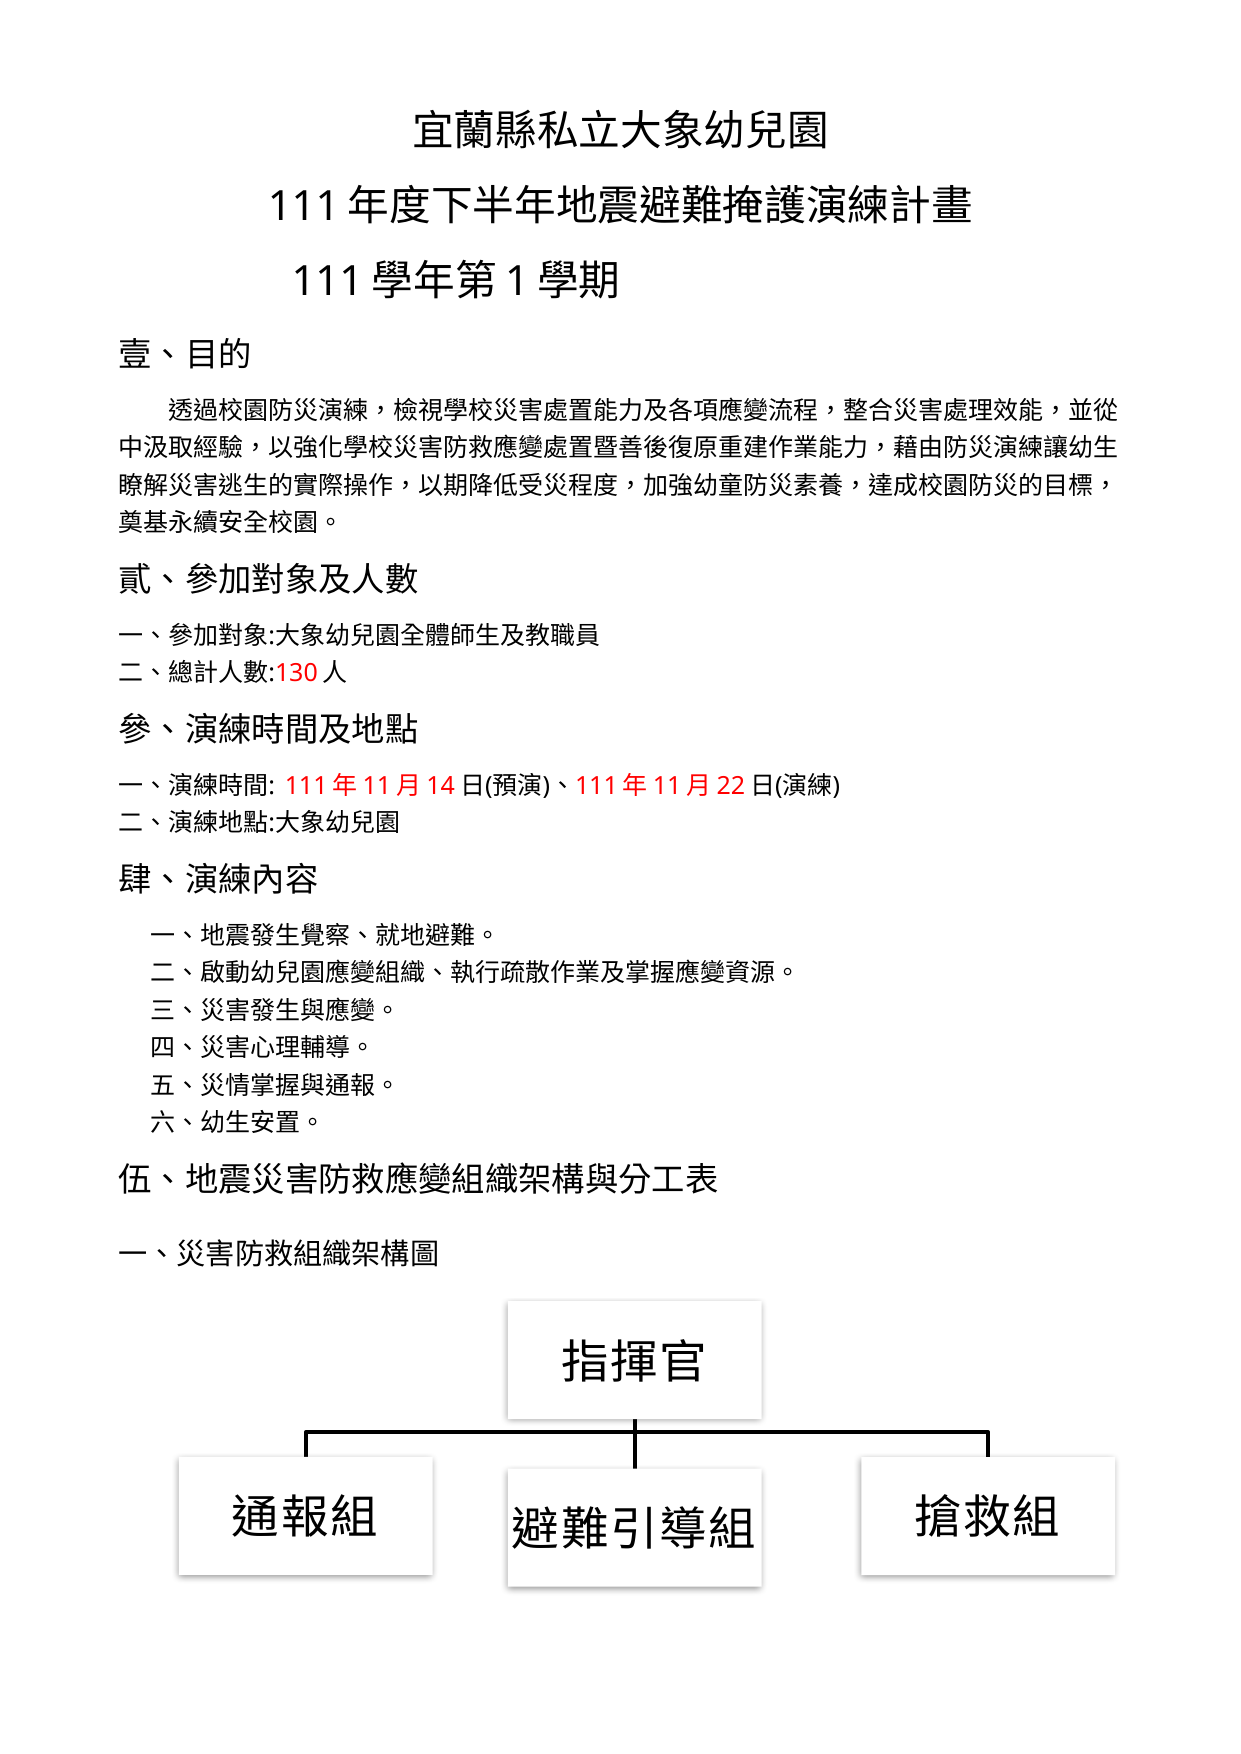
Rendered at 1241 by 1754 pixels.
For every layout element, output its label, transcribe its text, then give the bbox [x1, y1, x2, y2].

text 111年度下半年地震避難掩護演練計畫 [118, 164, 1122, 239]
text 一、演練時間: 111年11月14日(預演)、111年11月22日(演練) [118, 764, 1122, 802]
text 四、災害心理輔導。 [118, 1027, 1122, 1064]
text 二、總計人數:130人 [118, 652, 1122, 689]
text 一、災害防救組織架構圖 [118, 1214, 1122, 1289]
text 一、參加對象:大象幼兒園全體師生及教職員 [118, 614, 1122, 652]
text 宜蘭縣私立大象幼兒園 [118, 89, 1122, 164]
text 壹、目的 [118, 314, 1122, 389]
text 伍、地震災害防救應變組織架構與分工表 [118, 1139, 1122, 1214]
text 三、災害發生與應變。 [118, 989, 1122, 1027]
text 六、幼生安置。 [118, 1102, 1122, 1139]
text 透過校園防災演練，檢視學校災害處置能力及各項應變流程，整合災害處理效能，並從中汲取經驗，以強化學校災害防救應變處置暨善後復原重建作業能力，藉由防災演練讓幼生瞭解災害逃生的實際操作，以期降低受災程度，加強幼童防災素養，達成校園防災的目標，奠基永續安全校園。 [118, 389, 1122, 539]
text 肆、演練內容 [118, 839, 1122, 914]
text 五、災情掌握與通報。 [118, 1064, 1122, 1102]
text 111學年第1學期 [118, 239, 1122, 314]
text 貳、參加對象及人數 [118, 539, 1122, 614]
text 二、啟動幼兒園應變組織、執行疏散作業及掌握應變資源。 [118, 952, 1122, 989]
text 二、演練地點:大象幼兒園 [118, 802, 1122, 839]
text 參、演練時間及地點 [118, 689, 1122, 764]
text 一、地震發生覺察、就地避難。 [118, 914, 1122, 952]
